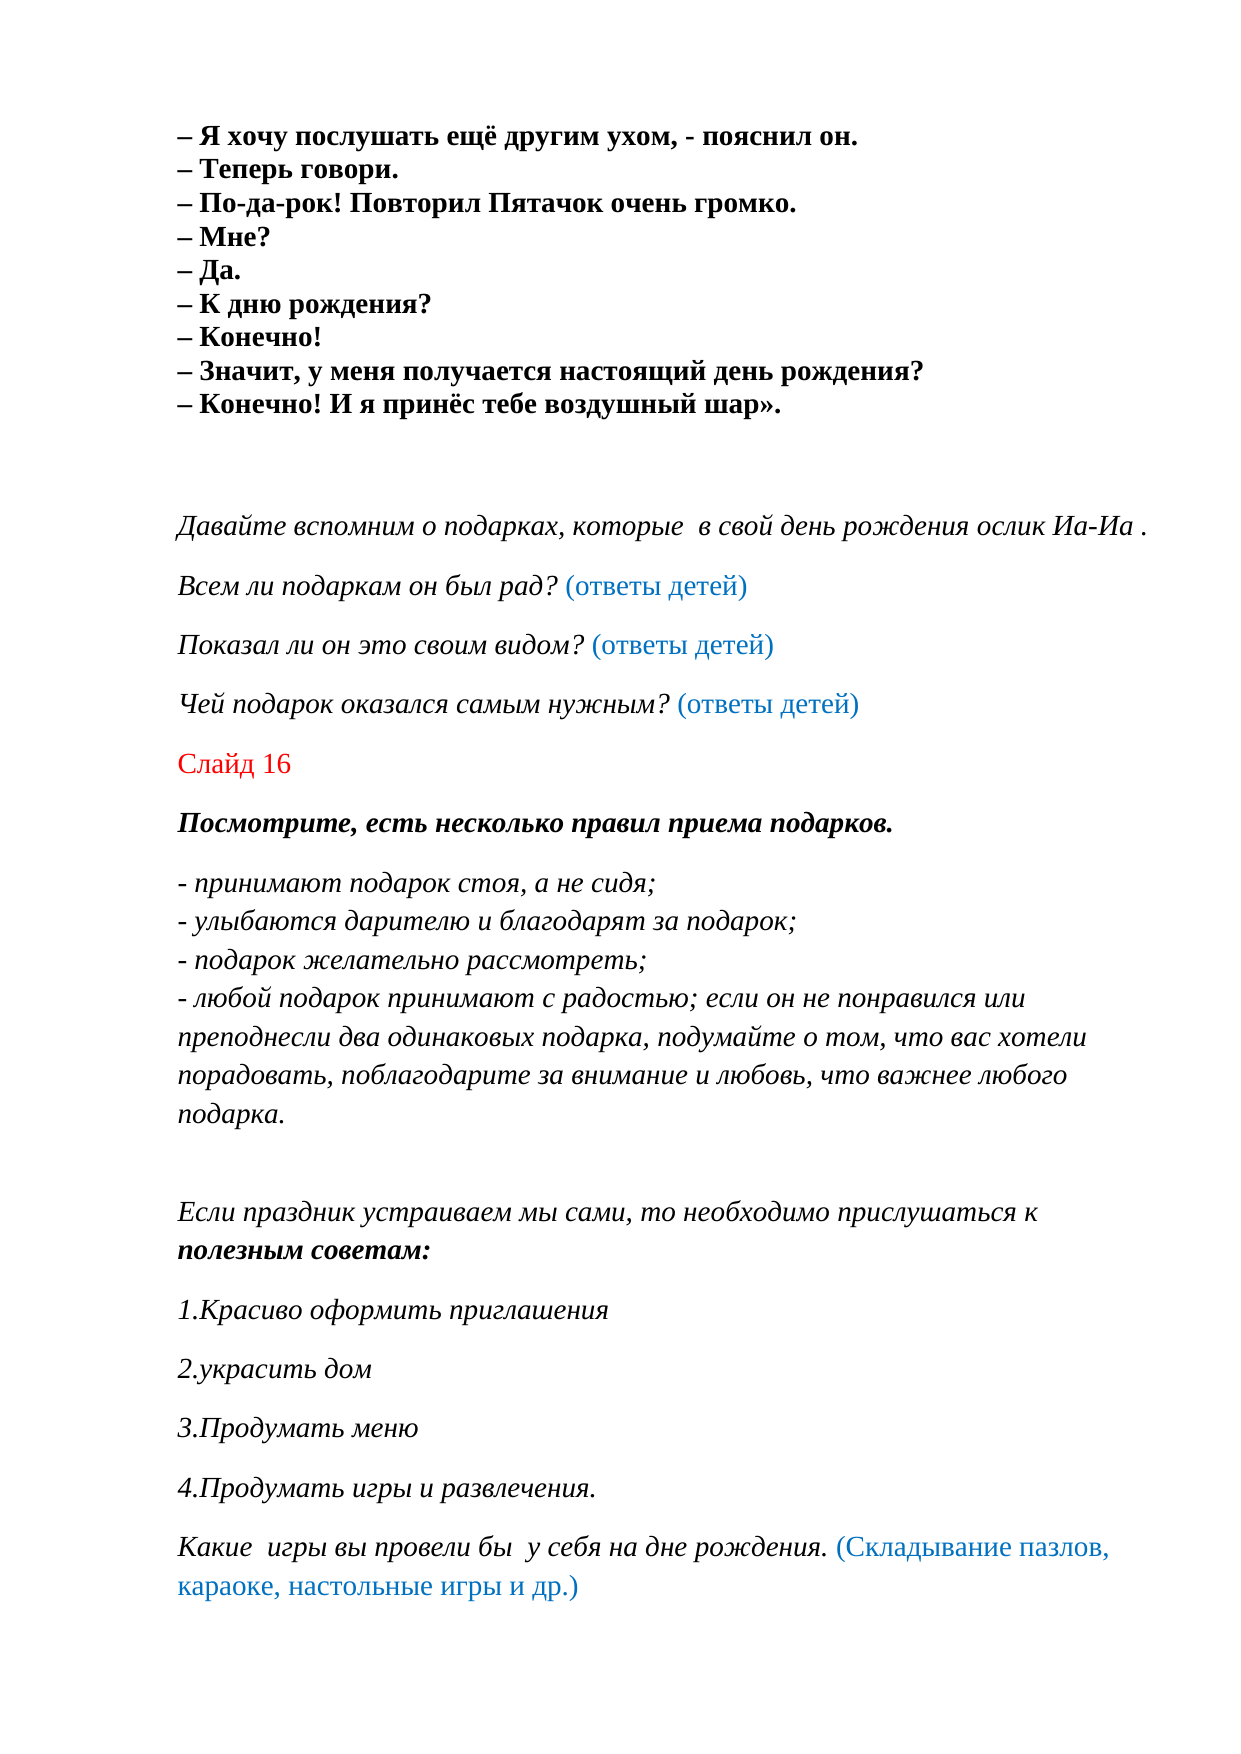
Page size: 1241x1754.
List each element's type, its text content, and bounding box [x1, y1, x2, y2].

text Какие игры вы провели бы у себя на дне рождения. (Складывание пазлов, караоке, настольные игры и др.) [177, 1529, 1152, 1601]
text – Теперь говори. [177, 152, 1152, 185]
text – По-да-рок! Повторил Пятачок очень громко. [177, 185, 1152, 219]
text Чей подарок оказался самым нужным? (ответы детей) [177, 687, 1152, 720]
text Показал ли он это своим видом? (ответы детей) [177, 627, 1152, 661]
text 3.Продумать меню [177, 1411, 1152, 1444]
text – Значит, у меня получается настоящий день рождения? [177, 353, 1152, 386]
text – Я хочу послушать ещё другим ухом, - пояснил он. [177, 118, 1152, 152]
text - принимают подарок стоя, а не сидя; [177, 865, 1152, 898]
text 2.украсить дом [177, 1351, 1152, 1385]
text 1.Красиво оформить приглашения [177, 1292, 1152, 1325]
text Всем ли подаркам он был рад? (ответы детей) [177, 568, 1152, 601]
text – Мне? [177, 219, 1152, 252]
text 4.Продумать игры и развлечения. [177, 1470, 1152, 1503]
text – Конечно! [177, 319, 1152, 353]
text Слайд 16 [177, 746, 1152, 779]
text - подарок желательно рассмотреть; [177, 942, 1152, 975]
text – Да. [177, 252, 1152, 286]
text – Конечно! И я принёс тебе воздушный шар». [177, 386, 1152, 420]
text Давайте вспомним о подарках, которые в свой день рождения ослик Иа-Иа . [177, 508, 1152, 542]
text Если праздник устраиваем мы сами, то необходимо прислушаться к полезным советам: [177, 1194, 1152, 1266]
text Посмотрите, есть несколько правил приема подарков. [177, 805, 1152, 839]
text – К дню рождения? [177, 286, 1152, 319]
text - улыбаются дарителю и благодарят за подарок; [177, 903, 1152, 937]
text - любой подарок принимают с радостью; если он не понравился или преподнесли два одинаковых подарка, подумайте о том, что вас хотели порадовать, поблагодарите за внимание и любовь, что важнее любого подарка. [177, 980, 1152, 1129]
